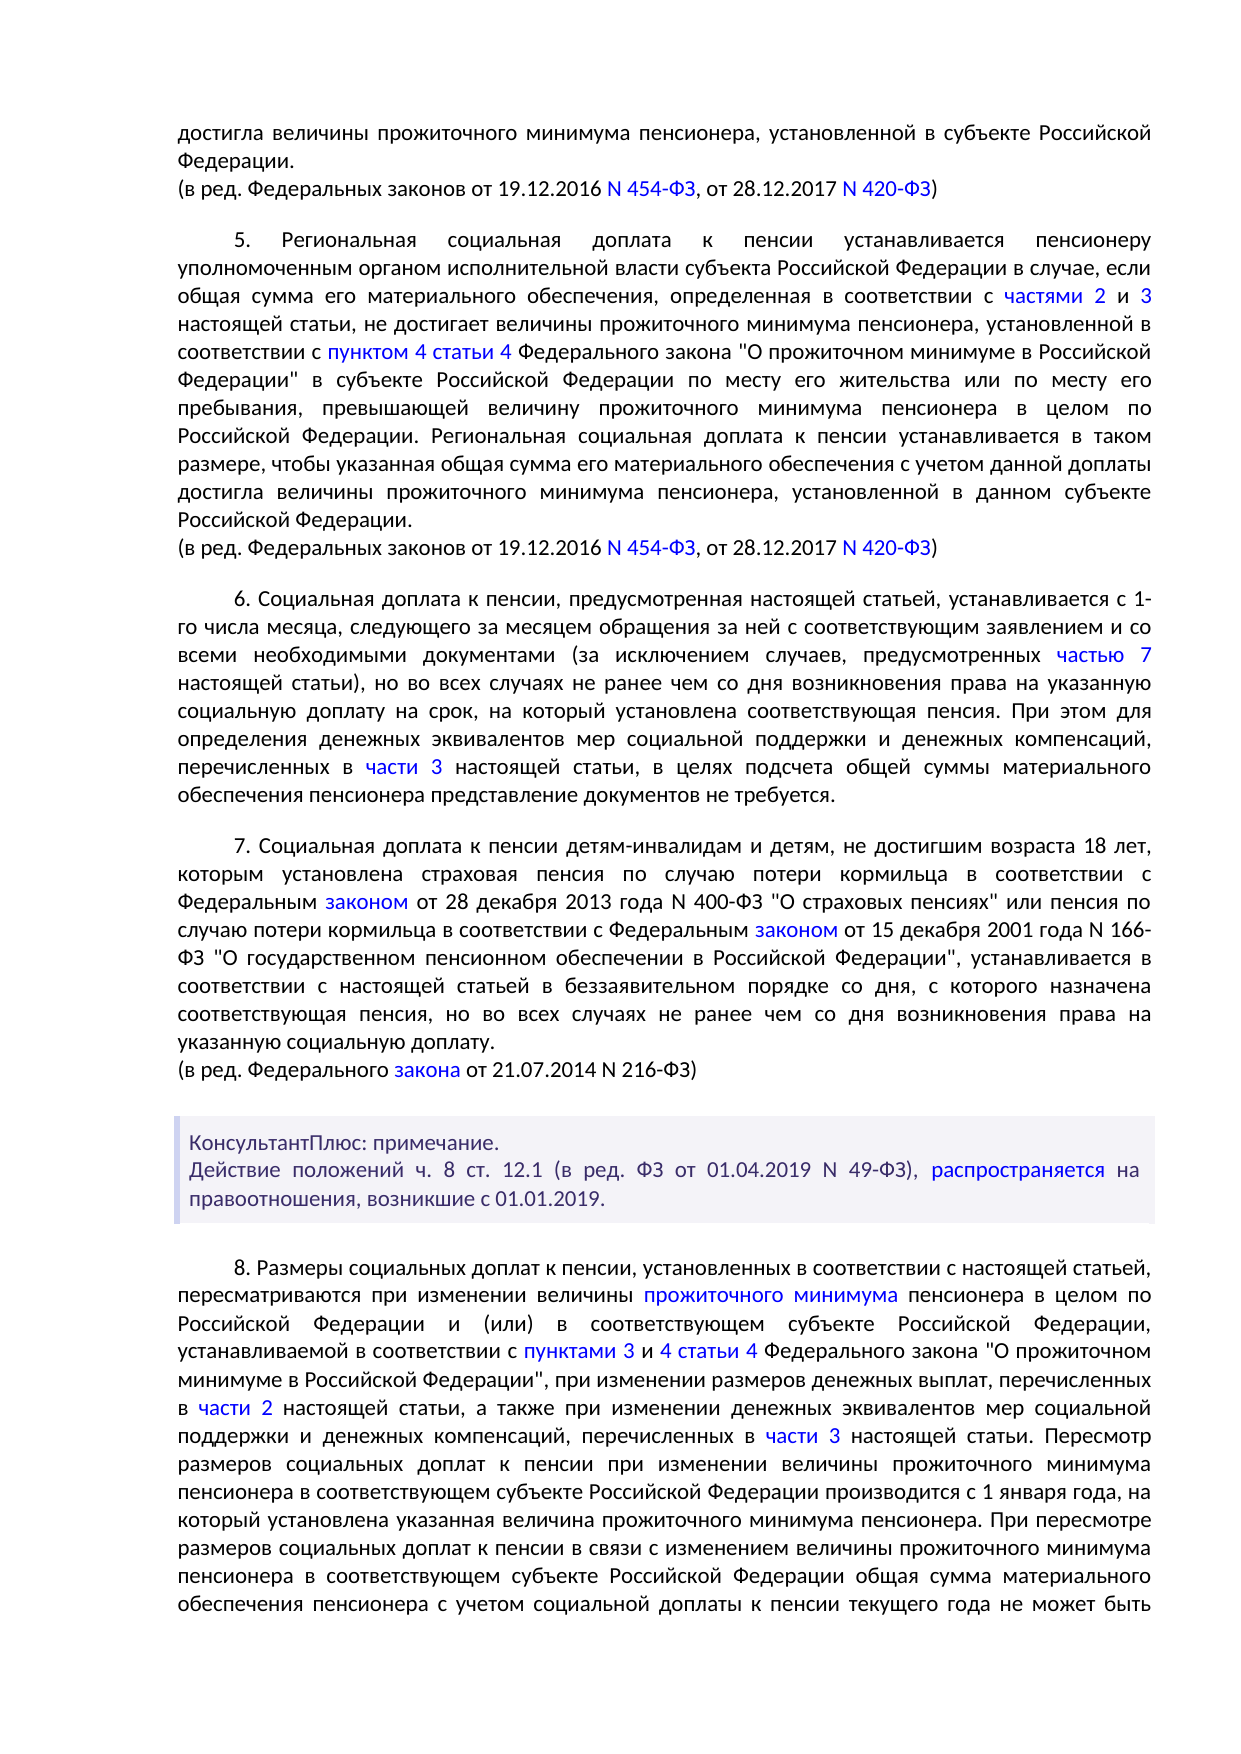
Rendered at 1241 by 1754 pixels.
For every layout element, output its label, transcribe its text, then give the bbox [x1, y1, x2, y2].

text (в ред. Федерального закона от 21.07.2014 N 216-ФЗ) [177, 1056, 1152, 1083]
text 6. Социальная доплата к пенсии, предусмотренная настоящей статьей, устанавливается с 1-го числа месяца, следующего за месяцем обращения за ней с соответствующим заявлением и со всеми необходимыми документами (за исключением случаев, предусмотренных частью 7 настоящей статьи), но во всех случаях не ранее чем со дня возникновения права на указанную социальную доплату на срок, на который установлена соответствующая пенсия. При этом для определения денежных эквивалентов мер социальной поддержки и денежных компенсаций, перечисленных в части 3 настоящей статьи, в целях подсчета общей суммы материального обеспечения пенсионера представление документов не требуется. [177, 584, 1152, 808]
text (в ред. Федеральных законов от 19.12.2016 N 454-ФЗ, от 28.12.2017 N 420-ФЗ) [177, 533, 1152, 561]
table_header КонсультантПлюс: примечание. Действие положений ч. 8 ст. 12.1 (в ред. ФЗ от 01.04.2019 N 49-ФЗ), распространяется на правоотношения, возникшие с 01.01.2019. [180, 1116, 1149, 1223]
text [177, 1253, 1152, 1617]
text (в ред. Федеральных законов от 19.12.2016 N 454-ФЗ, от 28.12.2017 N 420-ФЗ) [177, 174, 1152, 202]
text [177, 118, 1152, 174]
text 5. Региональная социальная доплата к пенсии устанавливается пенсионеру уполномоченным органом исполнительной власти субъекта Российской Федерации в случае, если общая сумма его материального обеспечения, определенная в соответствии с частями 2 и 3 настоящей статьи, не достигает величины прожиточного минимума пенсионера, установленной в соответствии с пунктом 4 статьи 4 Федерального закона "О прожиточном минимуме в Российской Федерации" в субъекте Российской Федерации по месту его жительства или по месту его пребывания, превышающей величину прожиточного минимума пенсионера в целом по Российской Федерации. Региональная социальная доплата к пенсии устанавливается в таком размере, чтобы указанная общая сумма его материального обеспечения с учетом данной доплаты достигла величины прожиточного минимума пенсионера, установленной в данном субъекте Российской Федерации. [177, 225, 1152, 533]
text 7. Социальная доплата к пенсии детям-инвалидам и детям, не достигшим возраста 18 лет, которым установлена страховая пенсия по случаю потери кормильца в соответствии с Федеральным законом от 28 декабря 2013 года N 400-ФЗ "О страховых пенсиях" или пенсия по случаю потери кормильца в соответствии с Федеральным законом от 15 декабря 2001 года N 166-ФЗ "О государственном пенсионном обеспечении в Российской Федерации", устанавливается в соответствии с настоящей статьей в беззаявительном порядке со дня, с которого назначена соответствующая пенсия, но во всех случаях не ранее чем со дня возникновения права на указанную социальную доплату. [177, 831, 1152, 1056]
